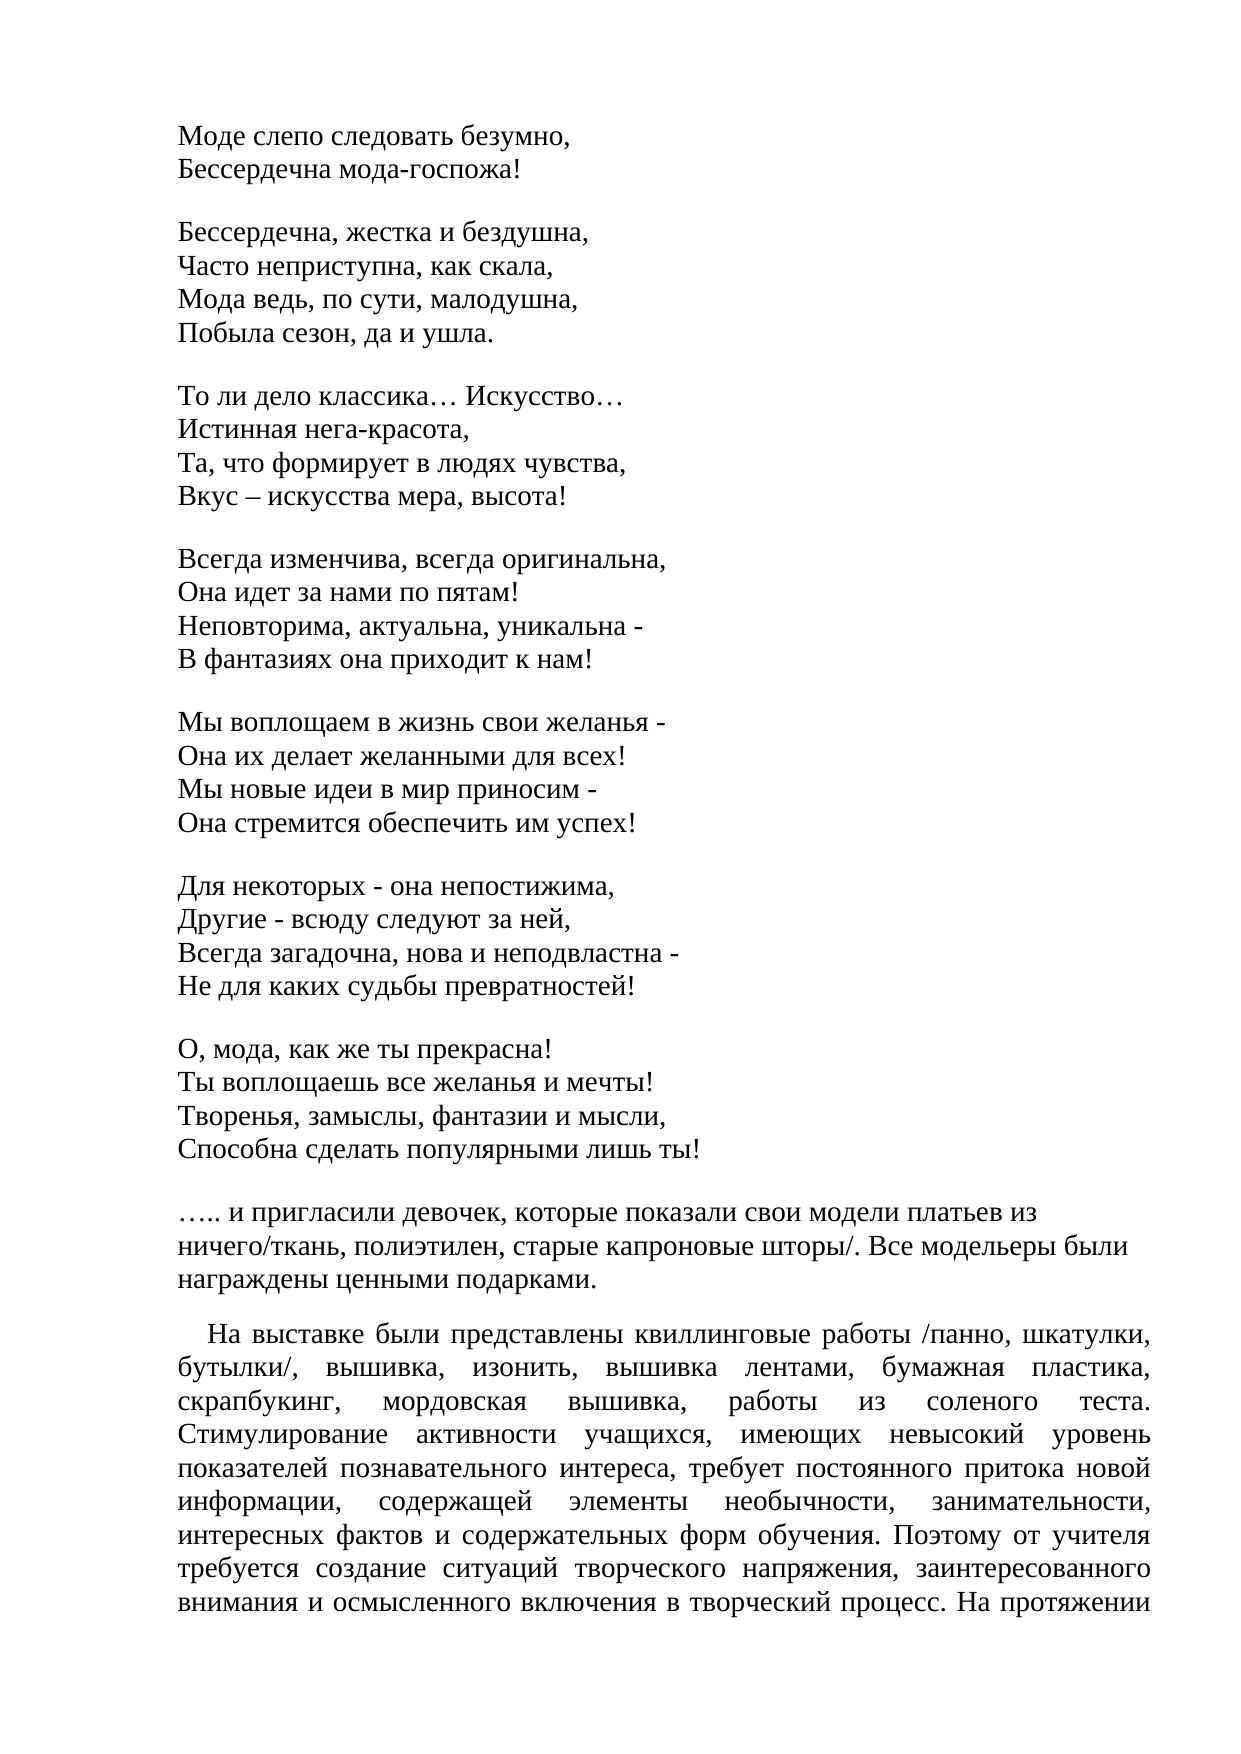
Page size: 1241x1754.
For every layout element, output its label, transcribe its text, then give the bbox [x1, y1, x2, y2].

text То ли дело классика… Искусство… Истинная нега-красота, Та, что формирует в людях чувства, Вкус – искусства мера, высота! [177, 378, 1152, 512]
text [177, 1316, 1152, 1618]
text Для некоторых - она непостижима, Другие - всюду следуют за ней, Всегда загадочна, нова и неподвластна - Не для каких судьбы превратностей! [177, 868, 1152, 1002]
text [177, 118, 1152, 185]
text Всегда изменчива, всегда оригинальна, Она идет за нами по пятам! Неповторима, актуальна, уникальна - В фантазиях она приходит к нам! [177, 541, 1152, 675]
text ….. и пригласили девочек, которые показали свои модели платьев из ничего/ткань, полиэтилен, старые капроновые шторы/. Все модельеры были награждены ценными подарками. [177, 1194, 1152, 1295]
text Мы воплощаем в жизнь свои желанья - Она их делает желанными для всех! Мы новые идеи в мир приносим - Она стремится обеспечить им успех! [177, 704, 1152, 838]
text О, мода, как же ты прекрасна! Ты воплощаешь все желанья и мечты! Творенья, замыслы, фантазии и мысли, Способна сделать популярными лишь ты! [177, 1031, 1152, 1165]
text Бессердечна, жестка и бездушна, Часто неприступна, как скала, Мода ведь, по сути, малодушна, Побыла сезон, да и ушла. [177, 214, 1152, 348]
